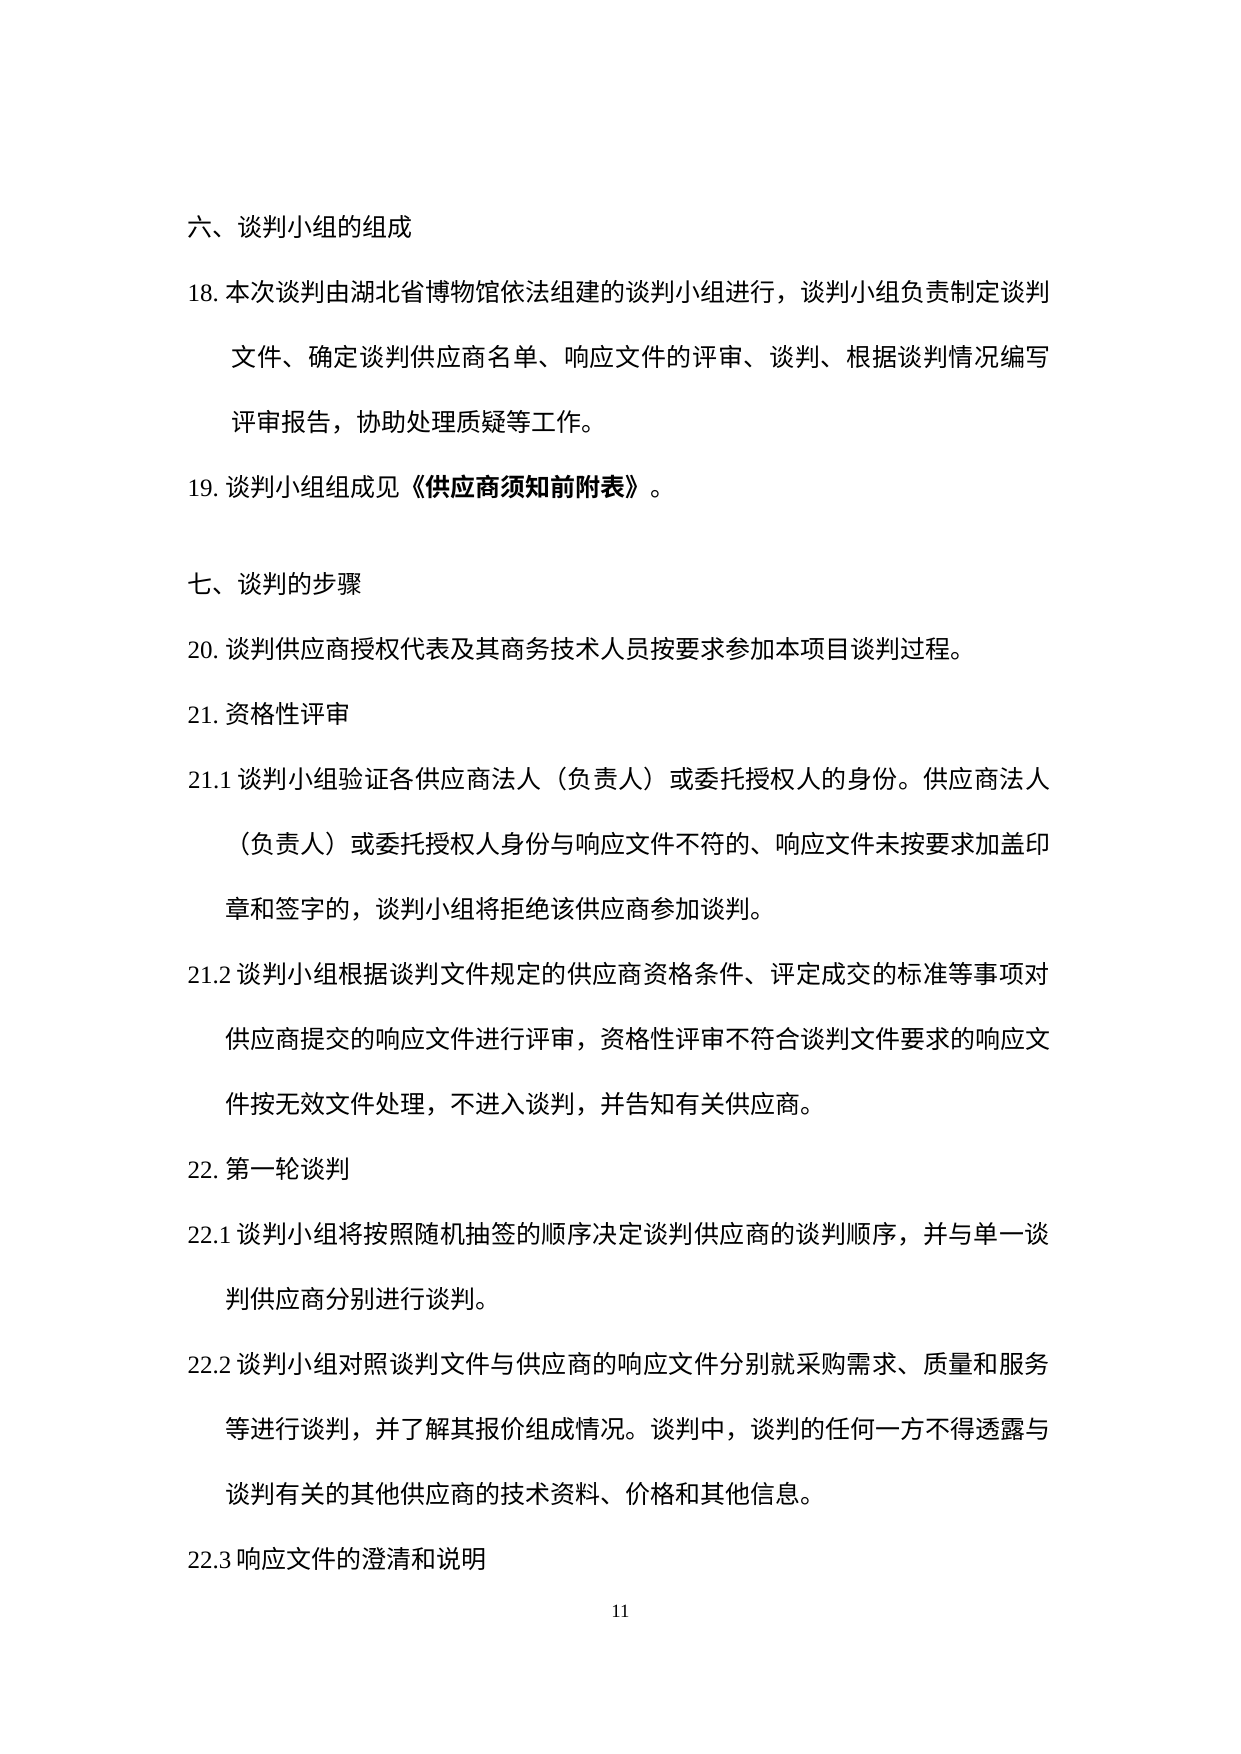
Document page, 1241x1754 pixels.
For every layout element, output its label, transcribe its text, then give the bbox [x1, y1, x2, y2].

text 19. 谈判小组组成见《供应商须知前附表》。 [187, 453, 1053, 518]
text 七、谈判的步骤 [187, 550, 1053, 615]
text 22.3响应文件的澄清和说明 [187, 1525, 1053, 1590]
text 21. 资格性评审 [187, 680, 1053, 745]
text 18. 本次谈判由湖北省博物馆依法组建的谈判小组进行，谈判小组负责制定谈判文件、确定谈判供应商名单、响应文件的评审、谈判、根据谈判情况编写评审报告，协助处理质疑等工作。 [187, 258, 1053, 453]
text 六、谈判小组的组成 [187, 193, 1053, 258]
text 21.2谈判小组根据谈判文件规定的供应商资格条件、评定成交的标准等事项对供应商提交的响应文件进行评审，资格性评审不符合谈判文件要求的响应文件按无效文件处理，不进入谈判，并告知有关供应商。 [187, 940, 1053, 1135]
text 21.1谈判小组验证各供应商法人（负责人）或委托授权人的身份。供应商法人（负责人）或委托授权人身份与响应文件不符的、响应文件未按要求加盖印章和签字的，谈判小组将拒绝该供应商参加谈判。 [188, 745, 1053, 940]
text 22. 第一轮谈判 [187, 1135, 1053, 1200]
text 22.2谈判小组对照谈判文件与供应商的响应文件分别就采购需求、质量和服务等进行谈判，并了解其报价组成情况。谈判中，谈判的任何一方不得透露与谈判有关的其他供应商的技术资料、价格和其他信息。 [187, 1330, 1053, 1525]
text 20. 谈判供应商授权代表及其商务技术人员按要求参加本项目谈判过程。 [187, 615, 1053, 680]
text 22.1谈判小组将按照随机抽签的顺序决定谈判供应商的谈判顺序，并与单一谈判供应商分别进行谈判。 [187, 1200, 1053, 1330]
